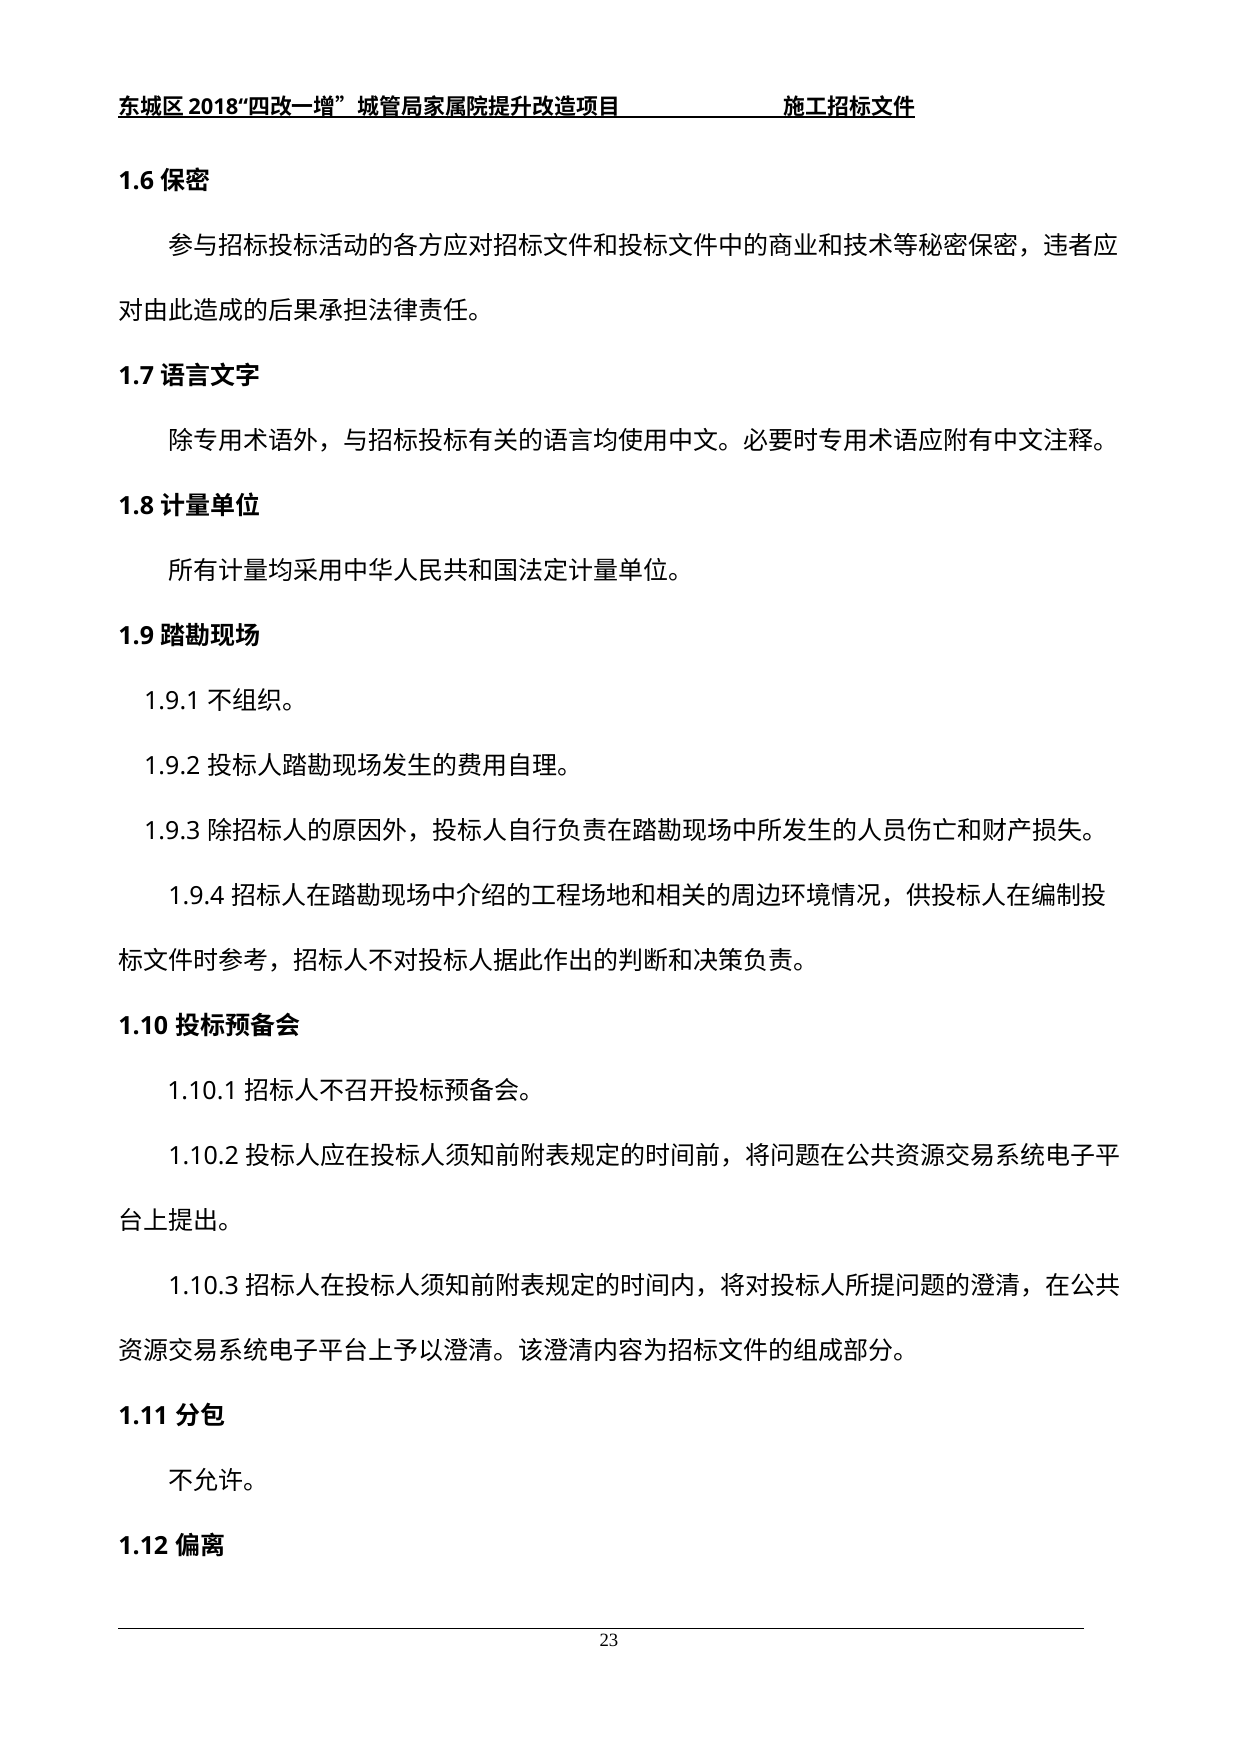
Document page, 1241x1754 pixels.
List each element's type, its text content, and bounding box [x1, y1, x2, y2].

text 1.9.3 除招标人的原因外，投标人自行负责在踏勘现场中所发生的人员伤亡和财产损失。 [118, 796, 1122, 861]
text 1.9.2 投标人踏勘现场发生的费用自理。 [118, 731, 1122, 796]
text 1.10 投标预备会 [118, 991, 1122, 1056]
text 1.10.2 投标人应在投标人须知前附表规定的时间前，将问题在公共资源交易系统电子平台上提出。 [118, 1121, 1122, 1251]
text 1.9.1 不组织。 [118, 666, 1122, 731]
text 除专用术语外，与招标投标有关的语言均使用中文。必要时专用术语应附有中文注释。 [118, 406, 1122, 471]
text 1.7 语言文字 [118, 341, 1122, 406]
text 1.8 计量单位 [118, 471, 1122, 536]
text 1.6 保密 [118, 146, 1122, 211]
text 1.9 踏勘现场 [118, 601, 1122, 666]
text 1.10.1 招标人不召开投标预备会。 [118, 1056, 1122, 1121]
text 1.10.3 招标人在投标人须知前附表规定的时间内，将对投标人所提问题的澄清，在公共资源交易系统电子平台上予以澄清。该澄清内容为招标文件的组成部分。 [118, 1251, 1122, 1381]
text 所有计量均采用中华人民共和国法定计量单位。 [118, 536, 1122, 601]
text 1.11 分包 [118, 1381, 1122, 1446]
text 1.9.4 招标人在踏勘现场中介绍的工程场地和相关的周边环境情况，供投标人在编制投标文件时参考，招标人不对投标人据此作出的判断和决策负责。 [118, 861, 1122, 991]
text 1.12 偏离 [118, 1511, 1122, 1576]
text 不允许。 [118, 1446, 1122, 1511]
text 参与招标投标活动的各方应对招标文件和投标文件中的商业和技术等秘密保密，违者应对由此造成的后果承担法律责任。 [118, 211, 1122, 341]
